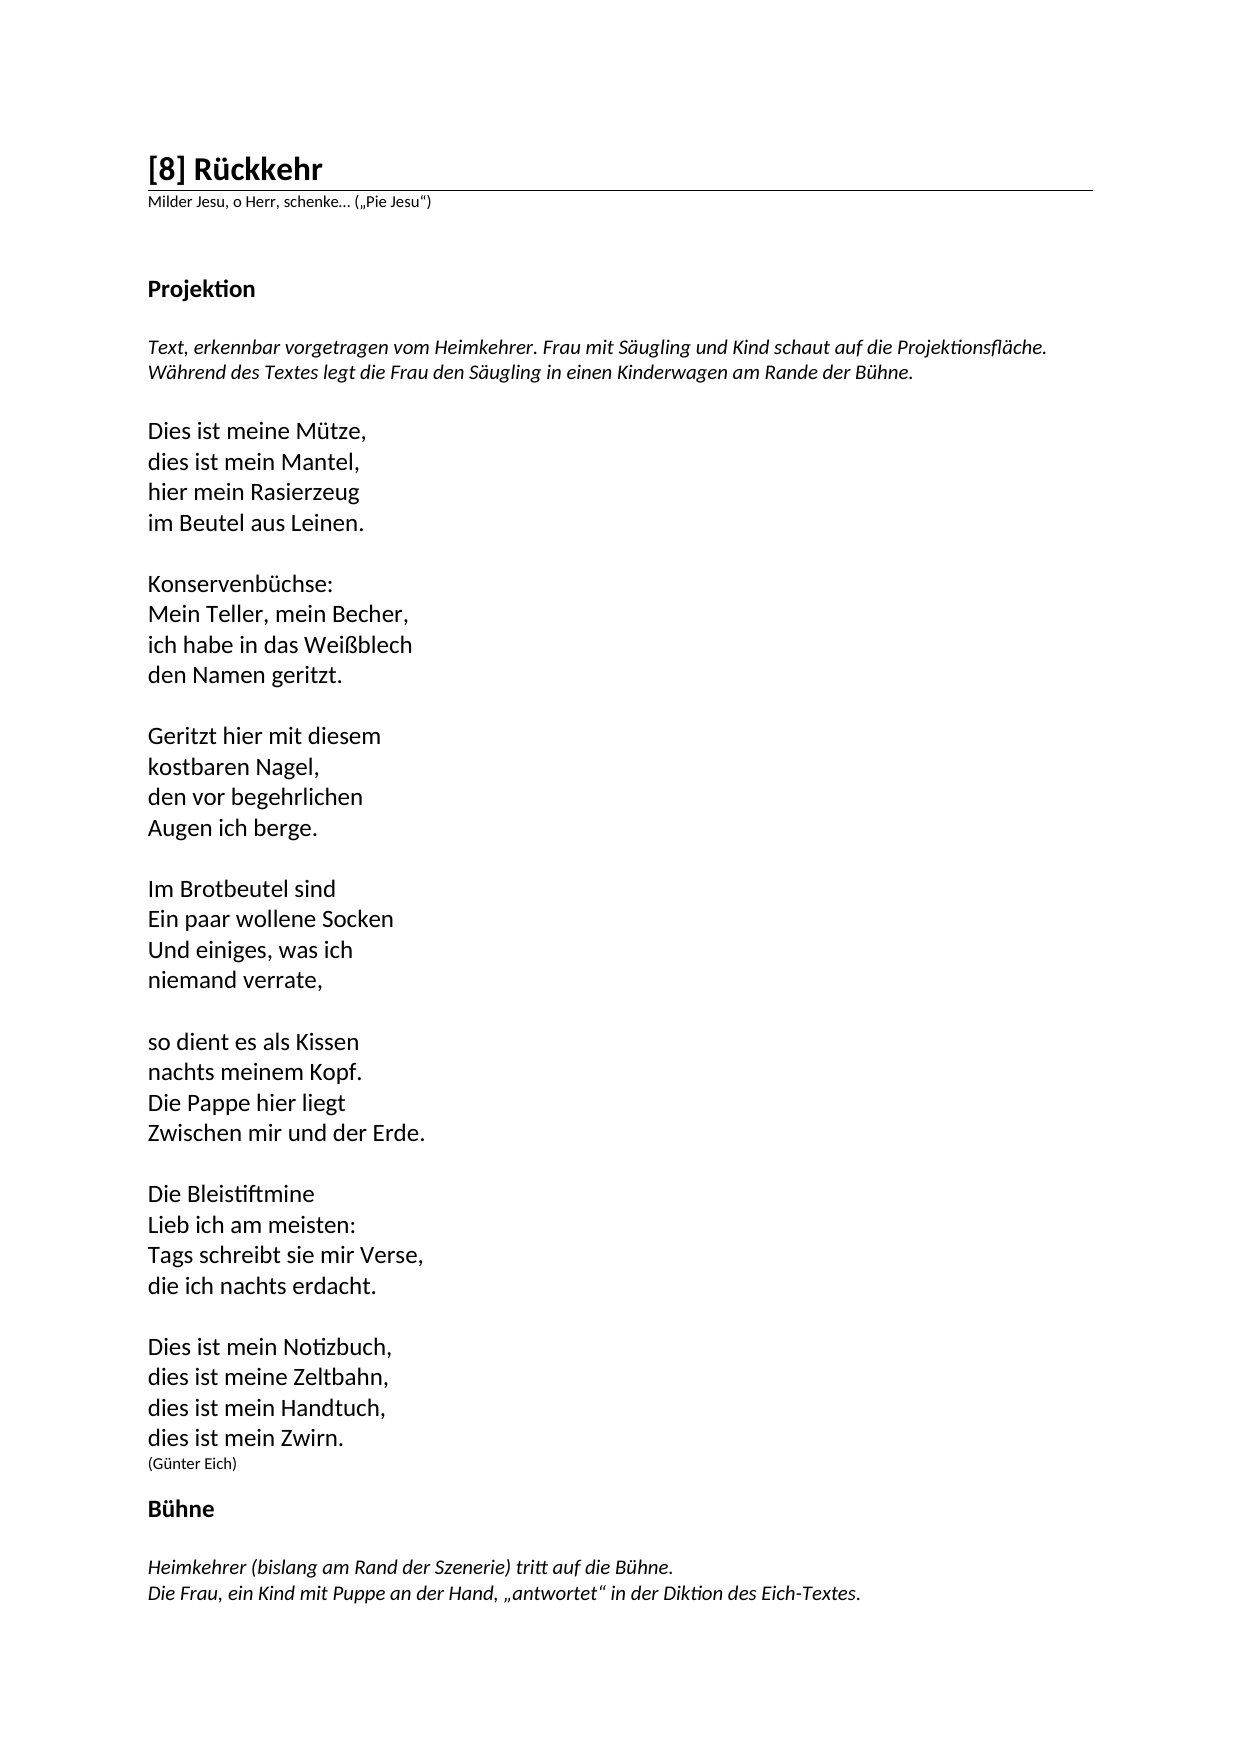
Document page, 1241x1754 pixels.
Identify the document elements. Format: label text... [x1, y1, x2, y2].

text Ein paar wollene Socken [148, 903, 1093, 934]
text Im Brotbeutel sind [148, 873, 1093, 903]
text nachts meinem Kopf. [148, 1056, 1093, 1087]
text Lieb ich am meisten: [148, 1209, 1093, 1239]
text dies ist meine Zeltbahn, [148, 1361, 1093, 1392]
text dies ist mein Handtuch, [148, 1392, 1093, 1422]
text Mein Teller, mein Becher, [148, 598, 1093, 629]
text die ich nachts erdacht. [148, 1270, 1093, 1300]
text dies ist mein Zwirn. [148, 1422, 1093, 1453]
text niemand verrate, [148, 964, 1093, 995]
text Konservenbüchse: [148, 568, 1093, 598]
text Und einiges, was ich [148, 934, 1093, 964]
text Projektion [148, 273, 1093, 303]
text hier mein Rasierzeug [148, 476, 1093, 507]
text Geritzt hier mit diesem [148, 720, 1093, 751]
text Milder Jesu, o Herr, schenke… („Pie Jesu“) [148, 191, 1093, 212]
text kostbaren Nagel, [148, 751, 1093, 781]
text im Beutel aus Leinen. [148, 507, 1093, 537]
text den vor begehrlichen [148, 781, 1093, 812]
text Die Pappe hier liegt [148, 1087, 1093, 1117]
text Text, erkennbar vorgetragen vom Heimkehrer. Frau mit Säugling und Kind schaut auf die Projektionsfläche. Während des Textes legt die Frau den Säugling in einen Kinderwagen am Rande der Bühne. [148, 334, 1093, 385]
text Dies ist meine Mütze, [148, 415, 1093, 446]
text so dient es als Kissen [148, 1026, 1093, 1056]
text Heimkehrer (bislang am Rand der Szenerie) tritt auf die Bühne. [148, 1554, 1093, 1580]
text Die Frau, ein Kind mit Puppe an der Hand, „antwortet“ in der Diktion des Eich-Textes. [148, 1580, 1093, 1605]
text Dies ist mein Notizbuch, [148, 1331, 1093, 1361]
text dies ist mein Mantel, [148, 446, 1093, 476]
text Augen ich berge. [148, 812, 1093, 842]
text ich habe in das Weißblech [148, 629, 1093, 659]
text Tags schreibt sie mir Verse, [148, 1239, 1093, 1270]
text Die Bleistiftmine [148, 1178, 1093, 1209]
text [8] Rückkehr [148, 148, 1093, 190]
text Bühne [148, 1493, 1093, 1524]
text Zwischen mir und der Erde. [148, 1117, 1093, 1148]
text (Günter Eich) [148, 1453, 1093, 1473]
text den Namen geritzt. [148, 659, 1093, 690]
